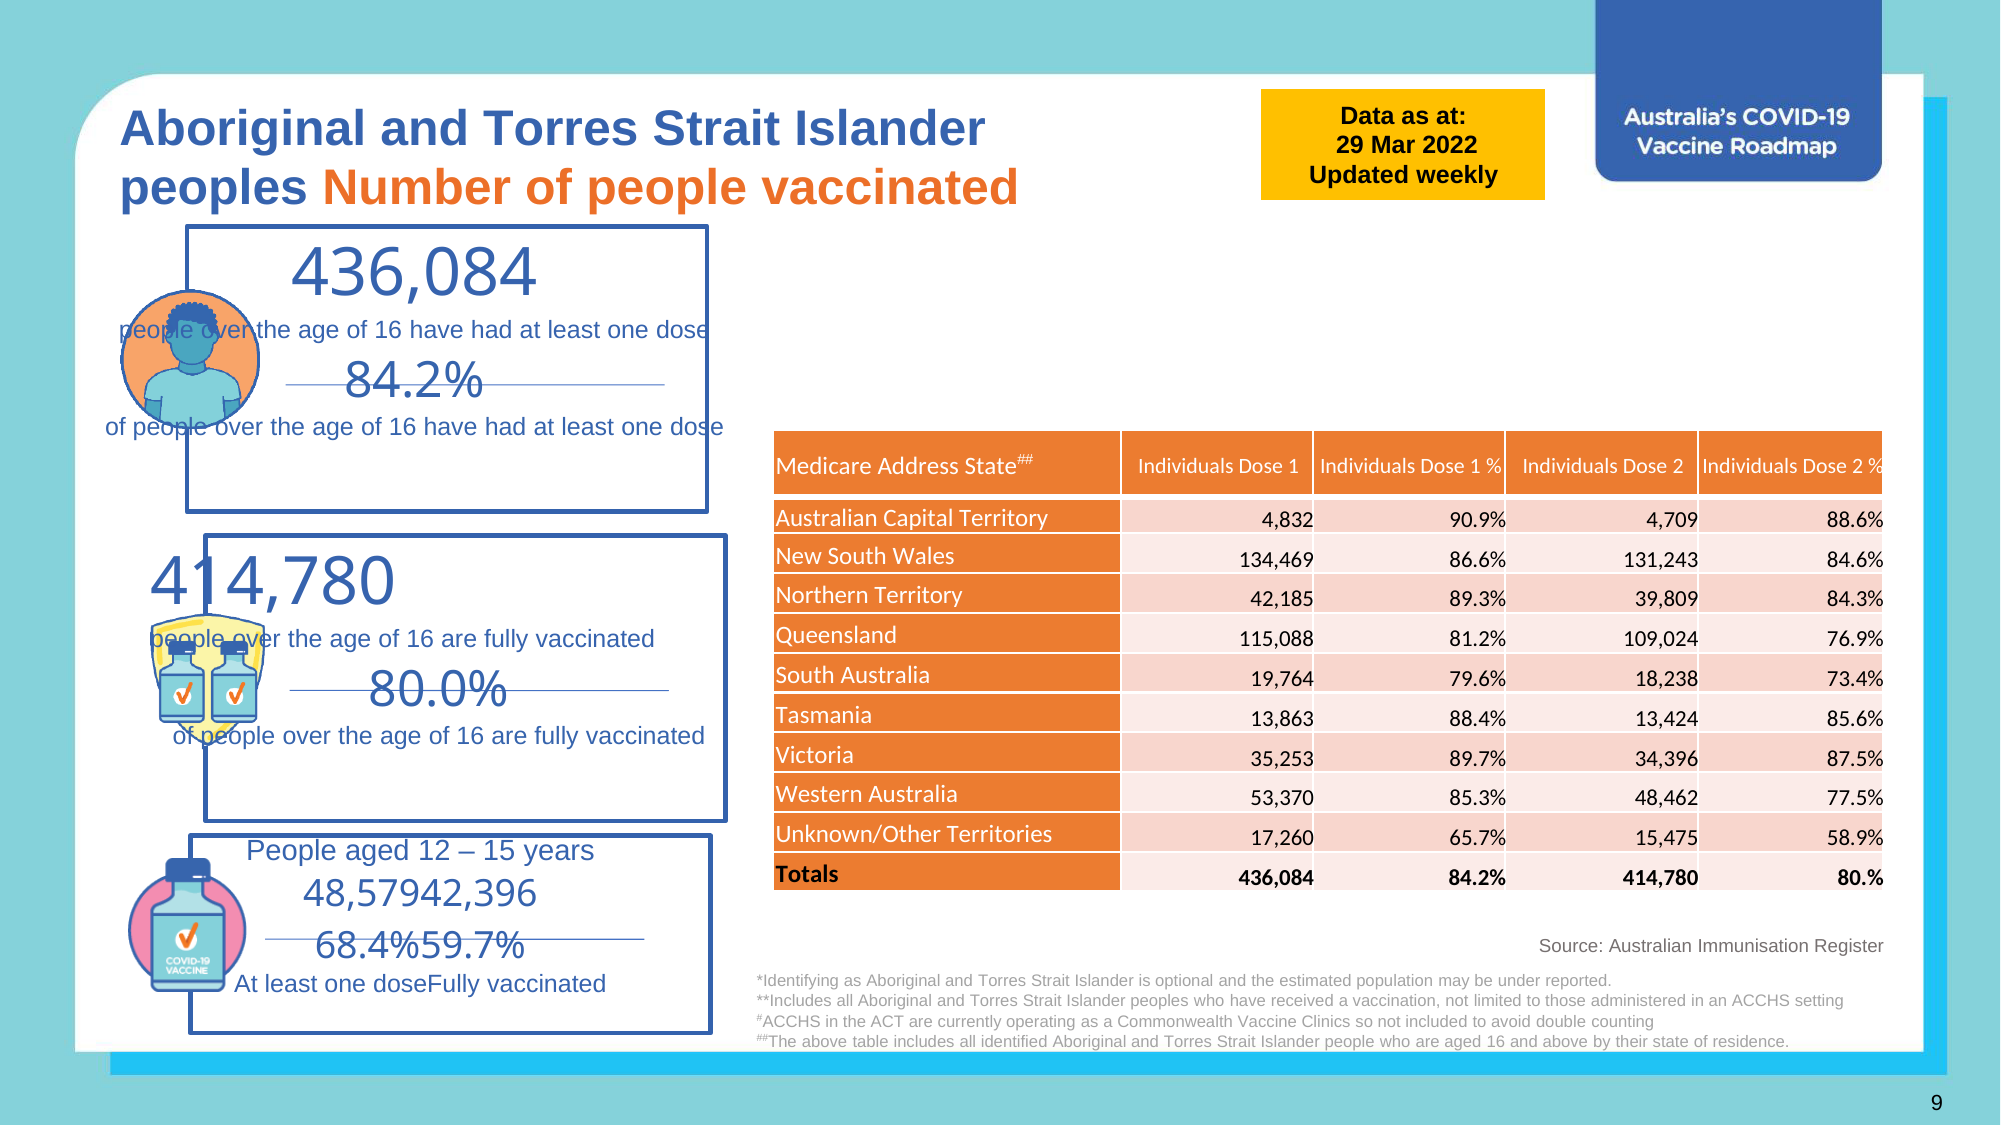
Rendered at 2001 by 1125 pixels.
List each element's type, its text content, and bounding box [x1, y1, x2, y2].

text *Identifying as Aboriginal and Torres Strait Islander is optional and the estimated population may be under reported. [756, 971, 1967, 990]
picture [0, 0, 2001, 1125]
text **Includes all Aboriginal and Torres Strait Islander peoples who have received a vaccination, not limited to those administered in an ACCHS setting [756, 991, 1967, 1010]
text Aboriginal and Torres Strait Islander peoples Number of people vaccinated [119, 99, 1184, 215]
text ##The above table includes all identified Aboriginal and Torres Strait Islander people who are aged 16 and above by their state of residence. [756, 1031, 1967, 1051]
text #ACCHS in the ACT are currently operating as a Commonwealth Vaccine Clinics so not included to avoid double counting [756, 1011, 1967, 1031]
subtitle 9 [54, 1090, 1943, 1116]
subtitle Source: Australian Immunisation Register [54, 934, 1884, 956]
